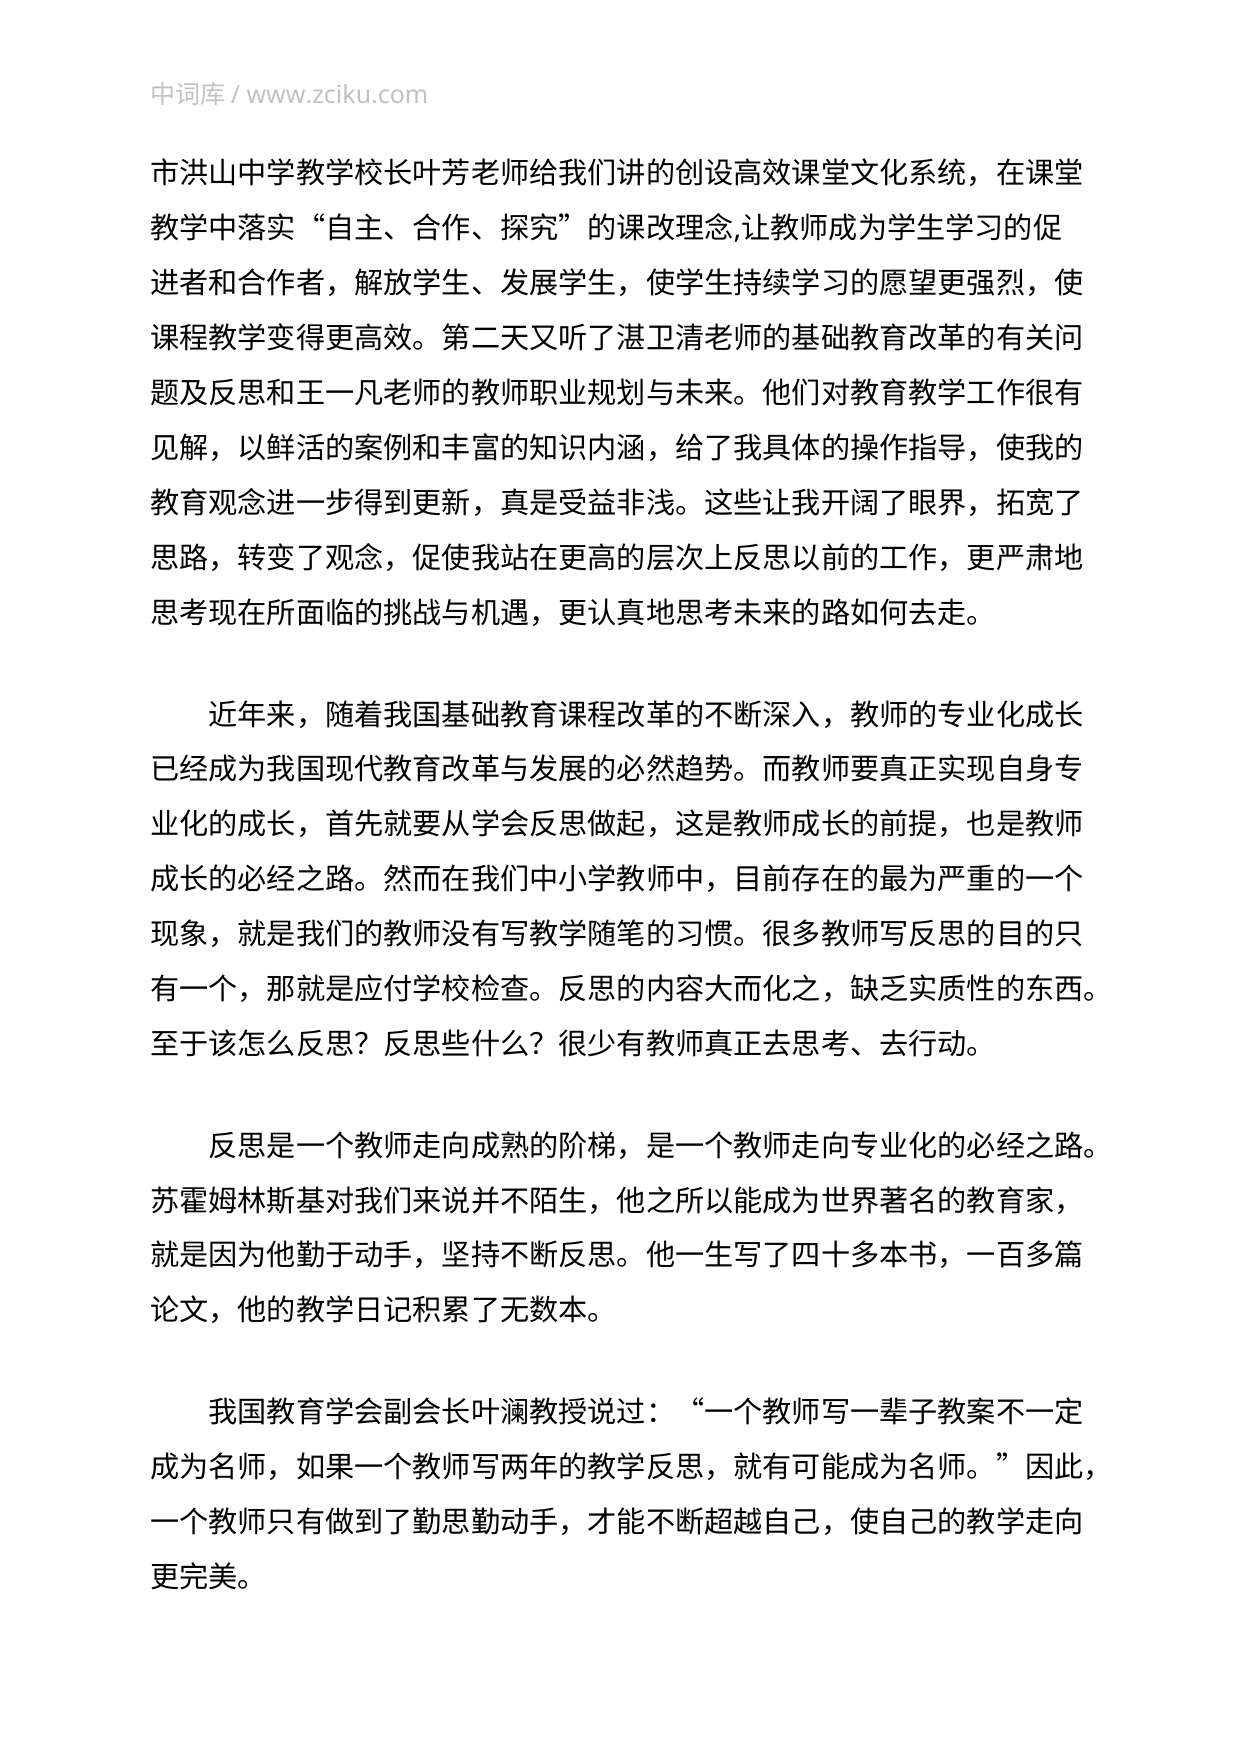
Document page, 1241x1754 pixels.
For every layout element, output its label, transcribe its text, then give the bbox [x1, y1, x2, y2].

text 我国教育学会副会长叶澜教授说过：“一个教师写一辈子教案不一定成为名师，如果一个教师写两年的教学反思，就有可能成为名师。”因此，一个教师只有做到了勤思勤动手，才能不断超越自己，使自己的教学走向更完美。 [150, 1389, 1090, 1596]
text 近年来，随着我国基础教育课程改革的不断深入，教师的专业化成长已经成为我国现代教育改革与发展的必然趋势。而教师要真正实现自身专业化的成长，首先就要从学会反思做起，这是教师成长的前提，也是教师成长的必经之路。然而在我们中小学教师中，目前存在的最为严重的一个现象，就是我们的教师没有写教学随笔的习惯。很多教师写反思的目的只有一个，那就是应付学校检查。反思的内容大而化之，缺乏实质性的东西。至于该怎么反思？反思些什么？很少有教师真正去思考、去行动。 [150, 691, 1090, 1063]
text 反思是一个教师走向成熟的阶梯，是一个教师走向专业化的必经之路。苏霍姆林斯基对我们来说并不陌生，他之所以能成为世界著名的教育家，就是因为他勤于动手，坚持不断反思。他一生写了四十多本书，一百多篇论文，他的教学日记积累了无数本。 [150, 1122, 1090, 1329]
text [150, 150, 1090, 632]
